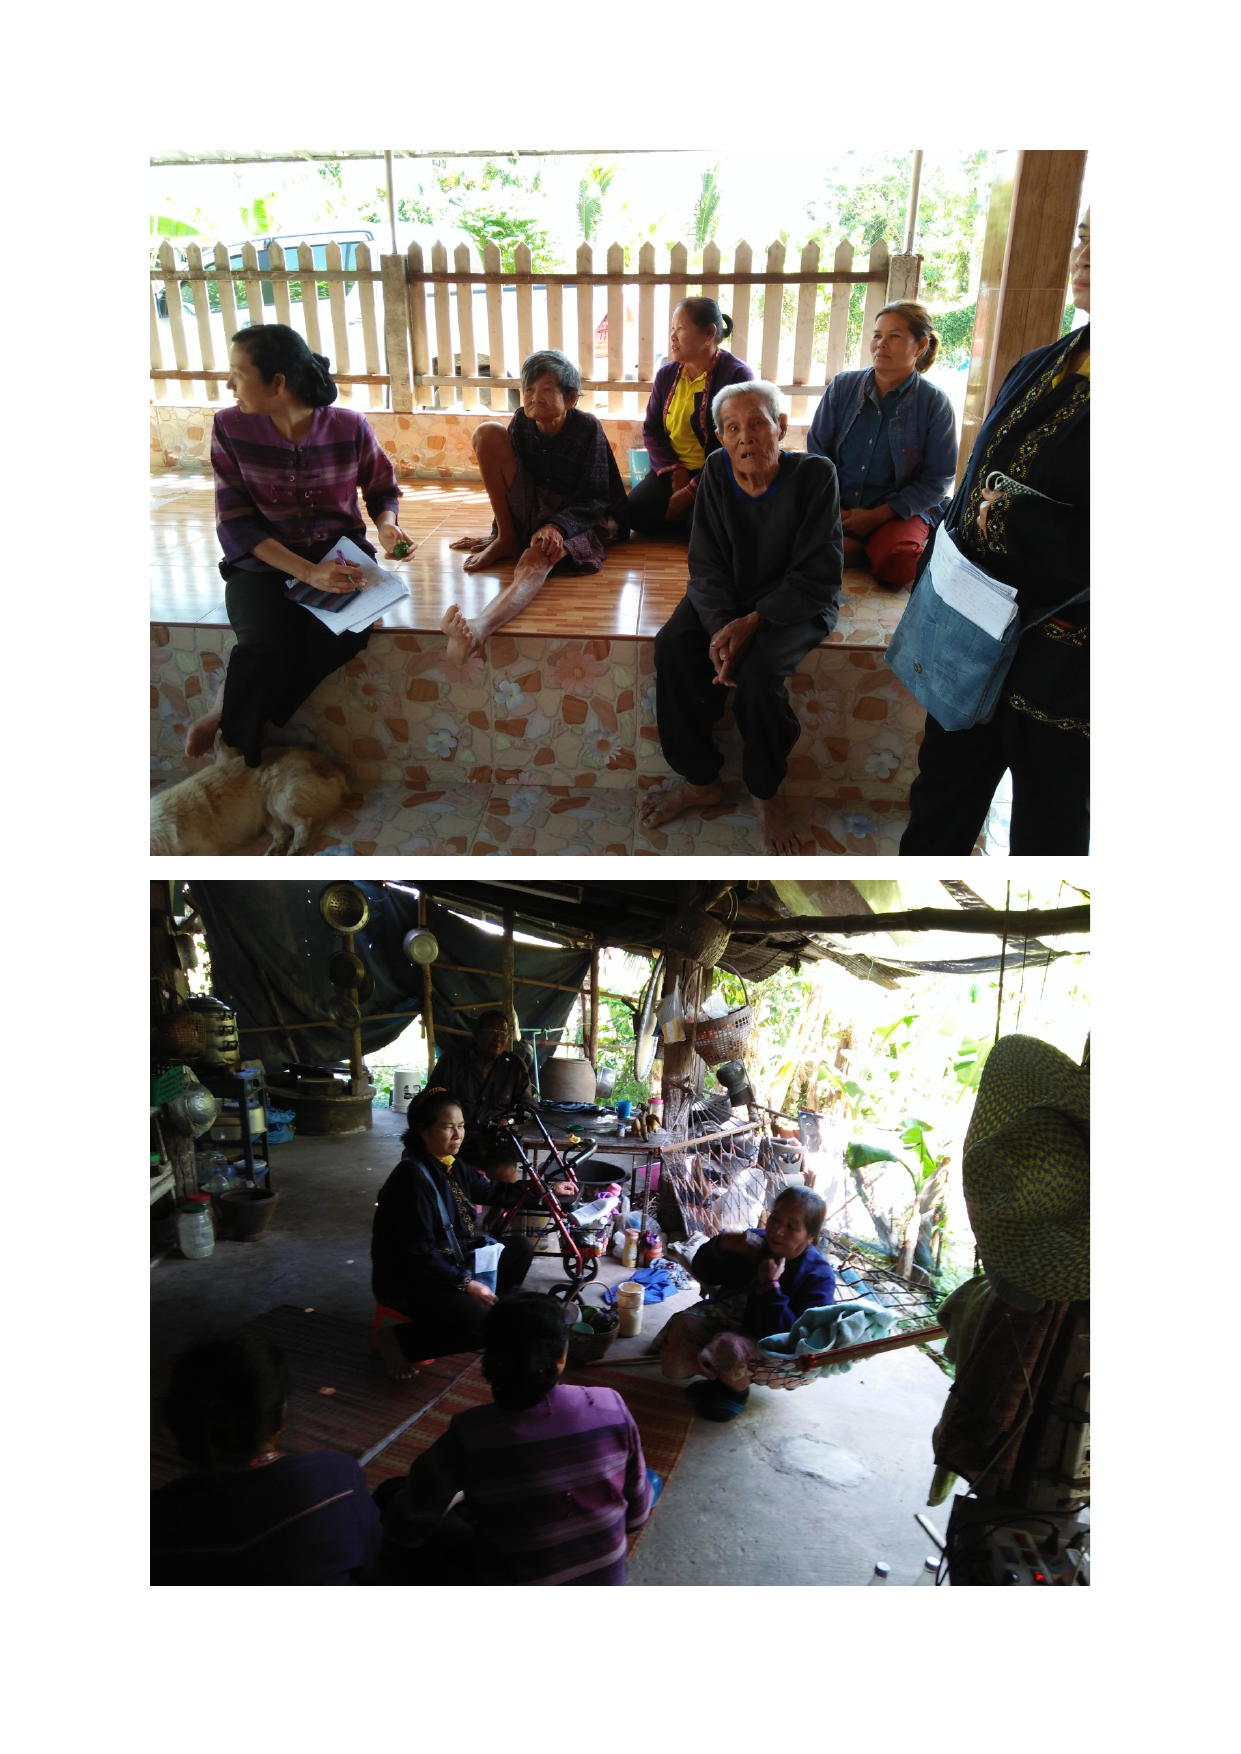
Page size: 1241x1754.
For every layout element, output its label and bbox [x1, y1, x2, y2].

picture [150, 880, 1091, 1586]
picture [150, 150, 1091, 856]
